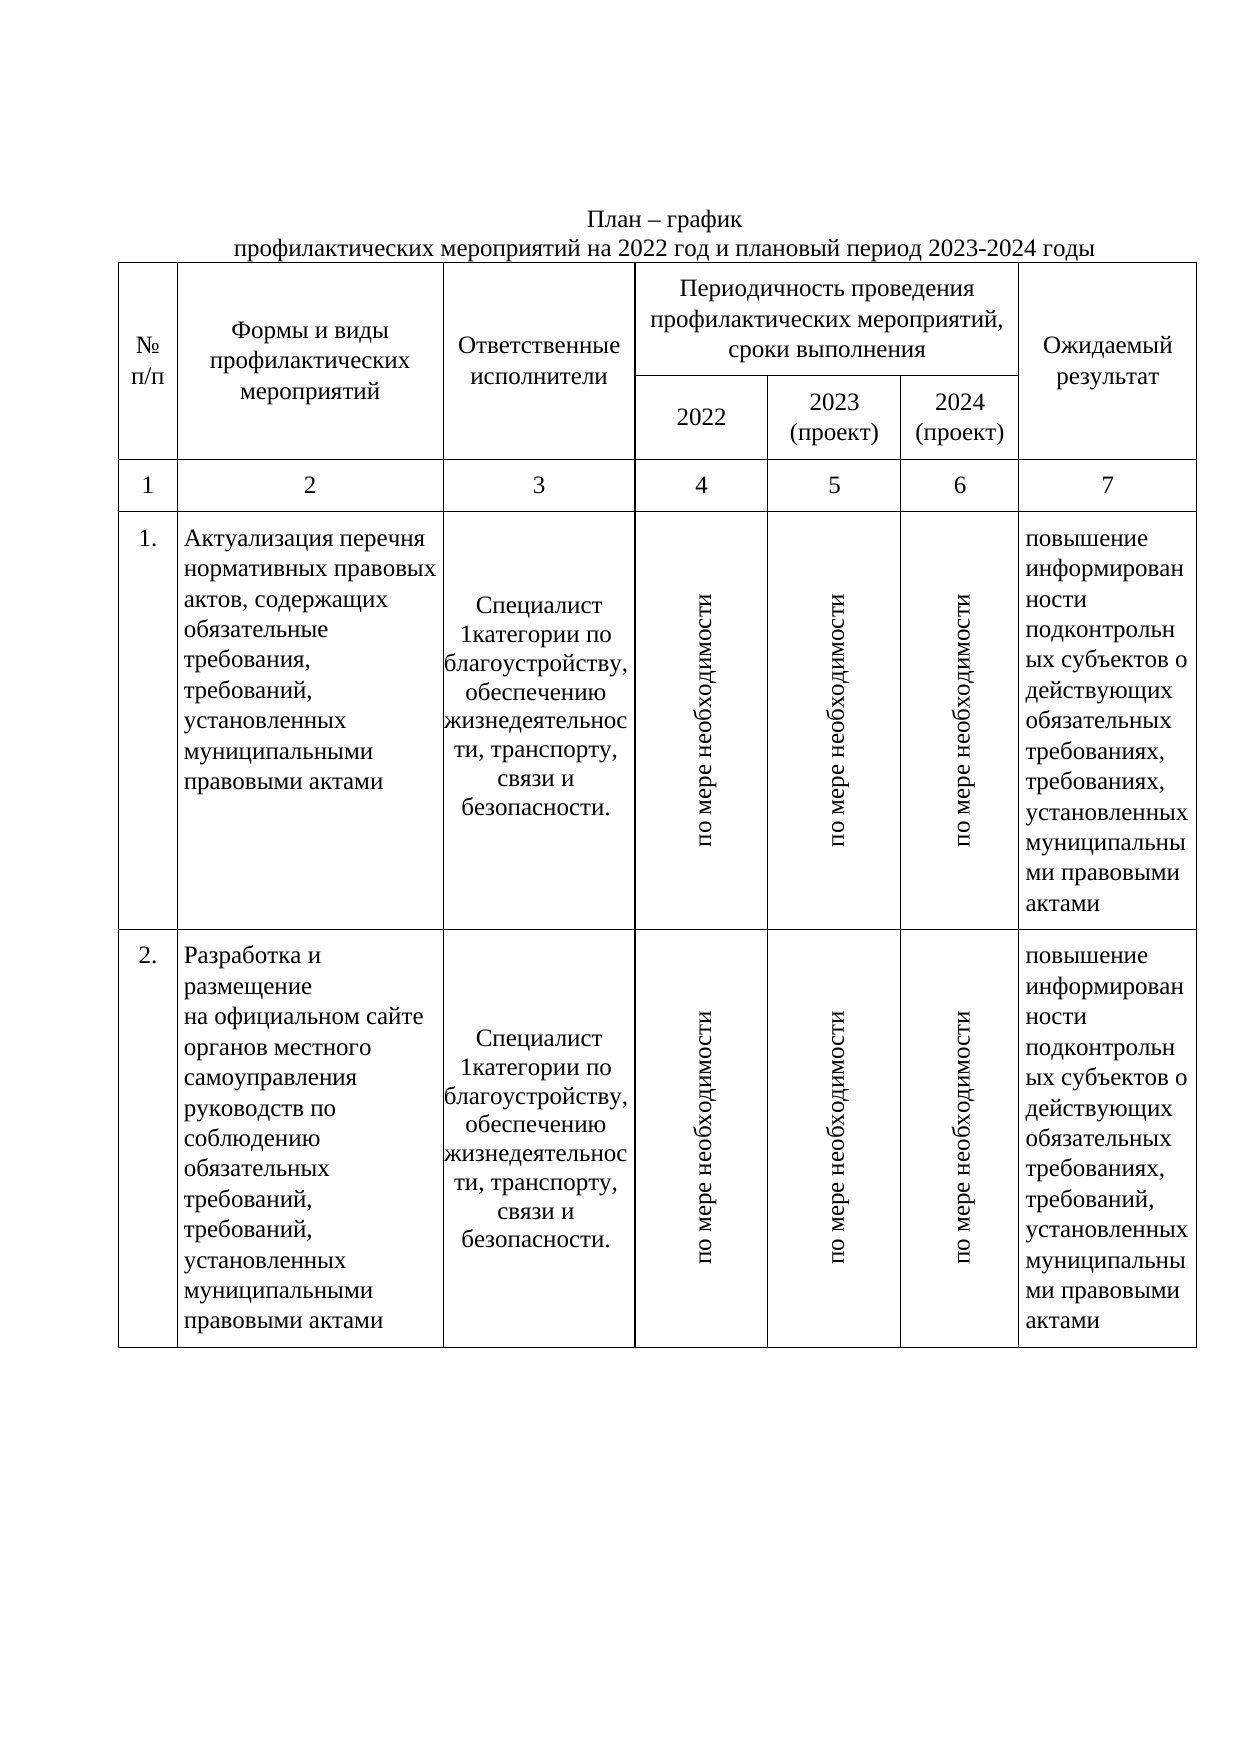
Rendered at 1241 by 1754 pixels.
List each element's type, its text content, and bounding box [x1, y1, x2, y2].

table_cell 2 [178, 460, 443, 511]
table_cell 2024 (проект) [901, 376, 1018, 458]
table_header Ответственные исполнители [444, 263, 634, 458]
table_cell Разработка и размещение на официальном сайте органов местного самоуправления руководств по соблюдению обязательных требований, требований, установленных муниципальными правовыми актами [178, 930, 443, 1347]
table_header Периодичность проведения профилактических мероприятий, сроки выполнения [636, 263, 1018, 375]
table_cell 3 [444, 460, 634, 511]
table_cell Специалист 1категории по благоустройству, обеспечению жизнедеятельности, транспорту, связи и безопасности. [444, 512, 634, 929]
table_cell 2023 (проект) [768, 376, 900, 458]
table_cell по мере необходимости [768, 512, 900, 929]
table_cell 5 [768, 460, 900, 511]
text профилактических мероприятий на 2022 год и плановый период 2023-2024 годы [177, 233, 1152, 262]
table_cell 6 [901, 460, 1018, 511]
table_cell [901, 930, 1018, 1347]
table_cell Актуализация перечня нормативных правовых актов, содержащих обязательные требования, требований, установленных муниципальными правовыми актами [178, 512, 443, 929]
table_header Ожидаемый результат [1019, 263, 1196, 458]
table_cell 1. [119, 512, 177, 929]
table_cell по мере необходимости [901, 512, 1018, 929]
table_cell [636, 930, 767, 1347]
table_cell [444, 930, 634, 1347]
table_cell 2. [119, 930, 177, 1347]
table_cell 1 [119, 460, 177, 511]
table_header Формы и виды профилактических мероприятий [178, 263, 443, 458]
text План – график [177, 204, 1152, 233]
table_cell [768, 930, 900, 1347]
table_cell 2022 [636, 376, 767, 458]
table_cell 7 [1019, 460, 1196, 511]
table_cell повышение информированности подконтрольных субъектов о действующих обязательных требованиях, требованиях, установленных муниципальными правовыми актами [1019, 512, 1196, 929]
table_cell 4 [636, 460, 767, 511]
table_header № п/п [119, 263, 177, 458]
table_cell по мере необходимости [636, 512, 767, 929]
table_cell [1019, 930, 1196, 1347]
